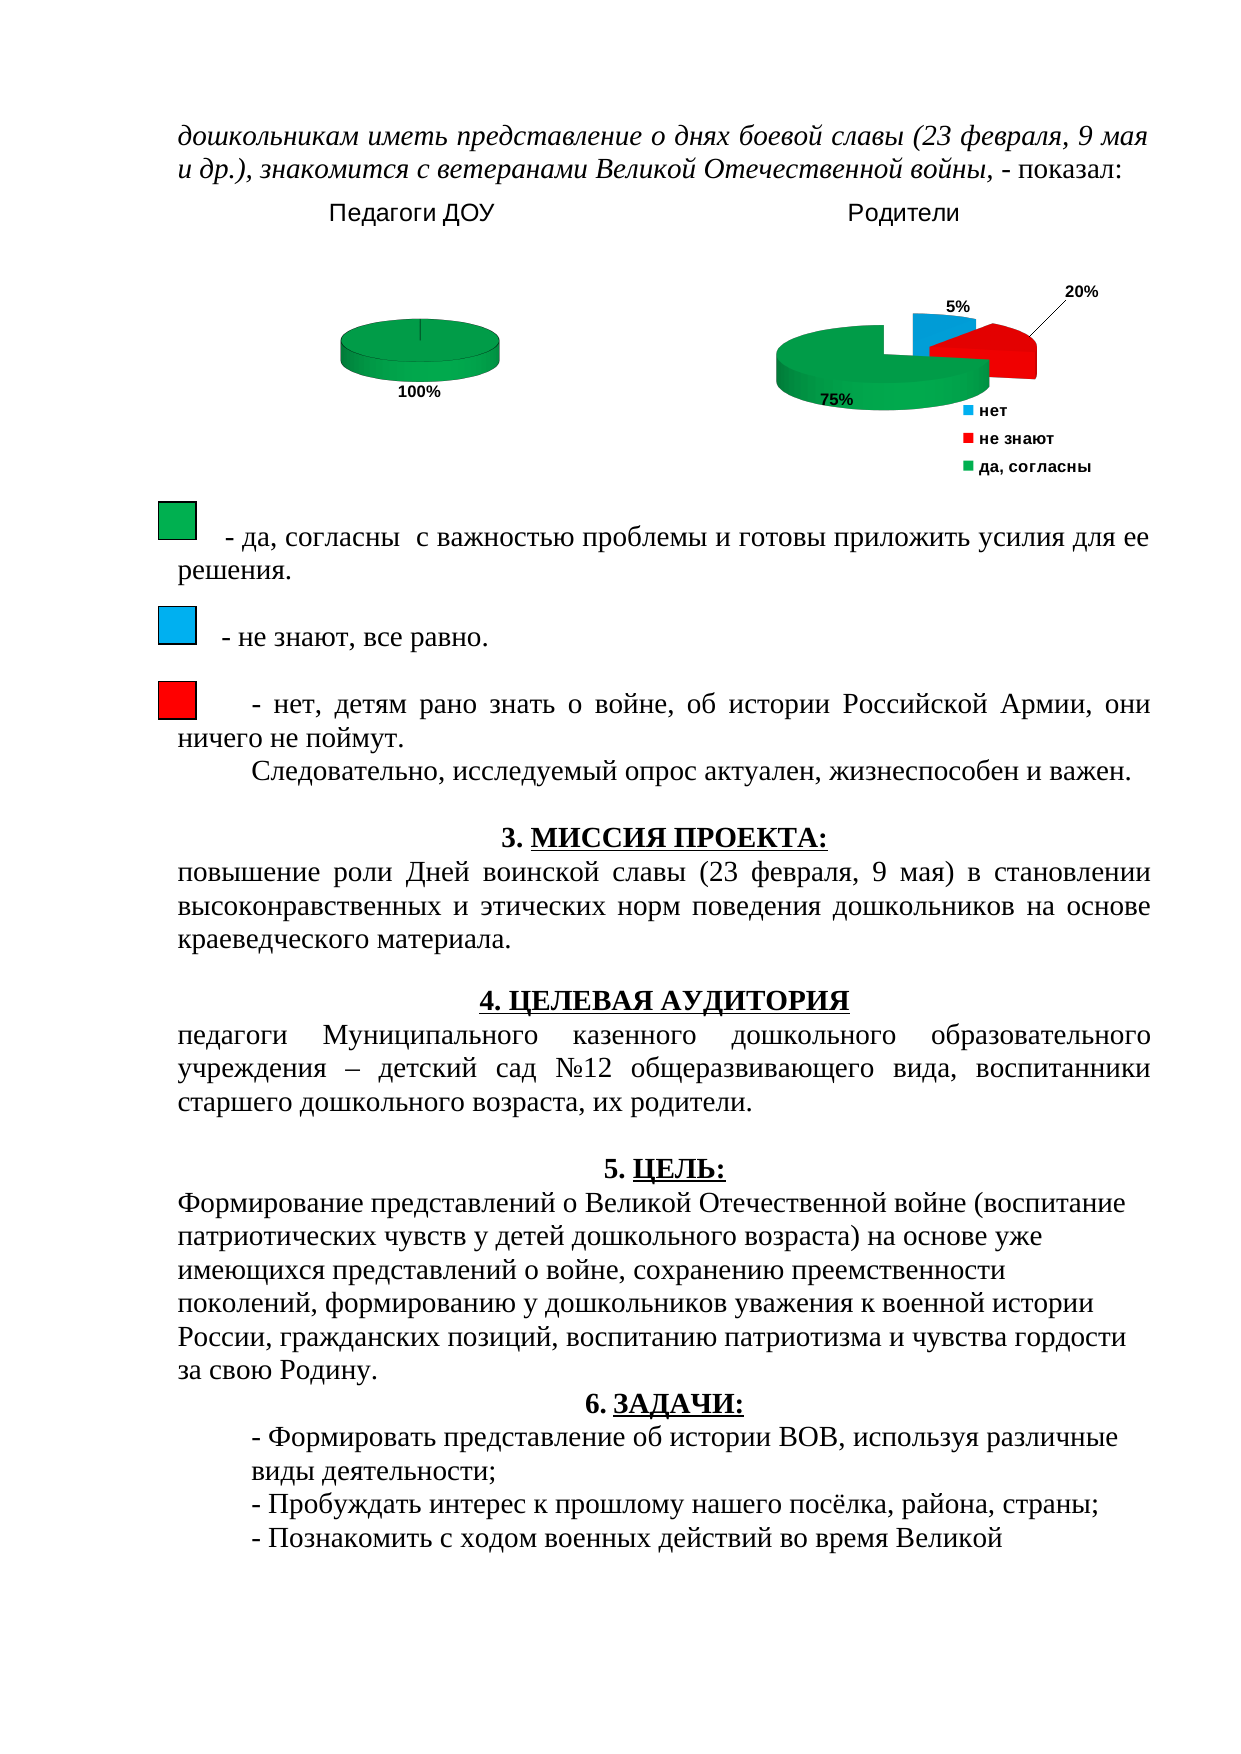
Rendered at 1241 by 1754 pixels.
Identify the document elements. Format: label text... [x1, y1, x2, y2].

text - нет, детям рано знать о войне, об истории Российской Армии, они ничего не поймут. [177, 686, 1152, 753]
text 3. МИССИЯ ПРОЕКТА: [177, 821, 1152, 854]
text - да, согласны с важностью проблемы и готовы приложить усилия для ее решения. [177, 519, 1152, 586]
table_header [667, 185, 1152, 485]
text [251, 1419, 1152, 1554]
text педагоги Муниципального казенного дошкольного образовательного учреждения – детский сад №12 общеразвивающего вида, воспитанники старшего дошкольного возраста, их родители. [177, 1017, 1152, 1118]
text Следовательно, исследуемый опрос актуален, жизнеспособен и важен. [177, 753, 1152, 787]
text 5. ЦЕЛЬ: [177, 1151, 1152, 1185]
text 6. ЗАДАЧИ: [177, 1386, 1152, 1419]
text 4. ЦЕЛЕВАЯ АУДИТОРИЯ [177, 983, 1152, 1017]
text - не знают, все равно. [177, 619, 1152, 653]
text Формирование представлений о Великой Отечественной войне (воспитание патриотических чувств у детей дошкольного возраста) на основе уже имеющихся представлений о войне, сохранению преемственности поколений, формированию у дошкольников уважения к военной истории России, гражданских позиций, воспитанию патриотизма и чувства гордости за свою Родину. [177, 1185, 1152, 1386]
text повышение роли Дней воинской славы (23 февраля, 9 мая) в становлении высоконравственных и этических норм поведения дошкольников на основе краеведческого материала. [177, 854, 1152, 955]
table_header [177, 185, 667, 485]
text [177, 118, 1152, 185]
